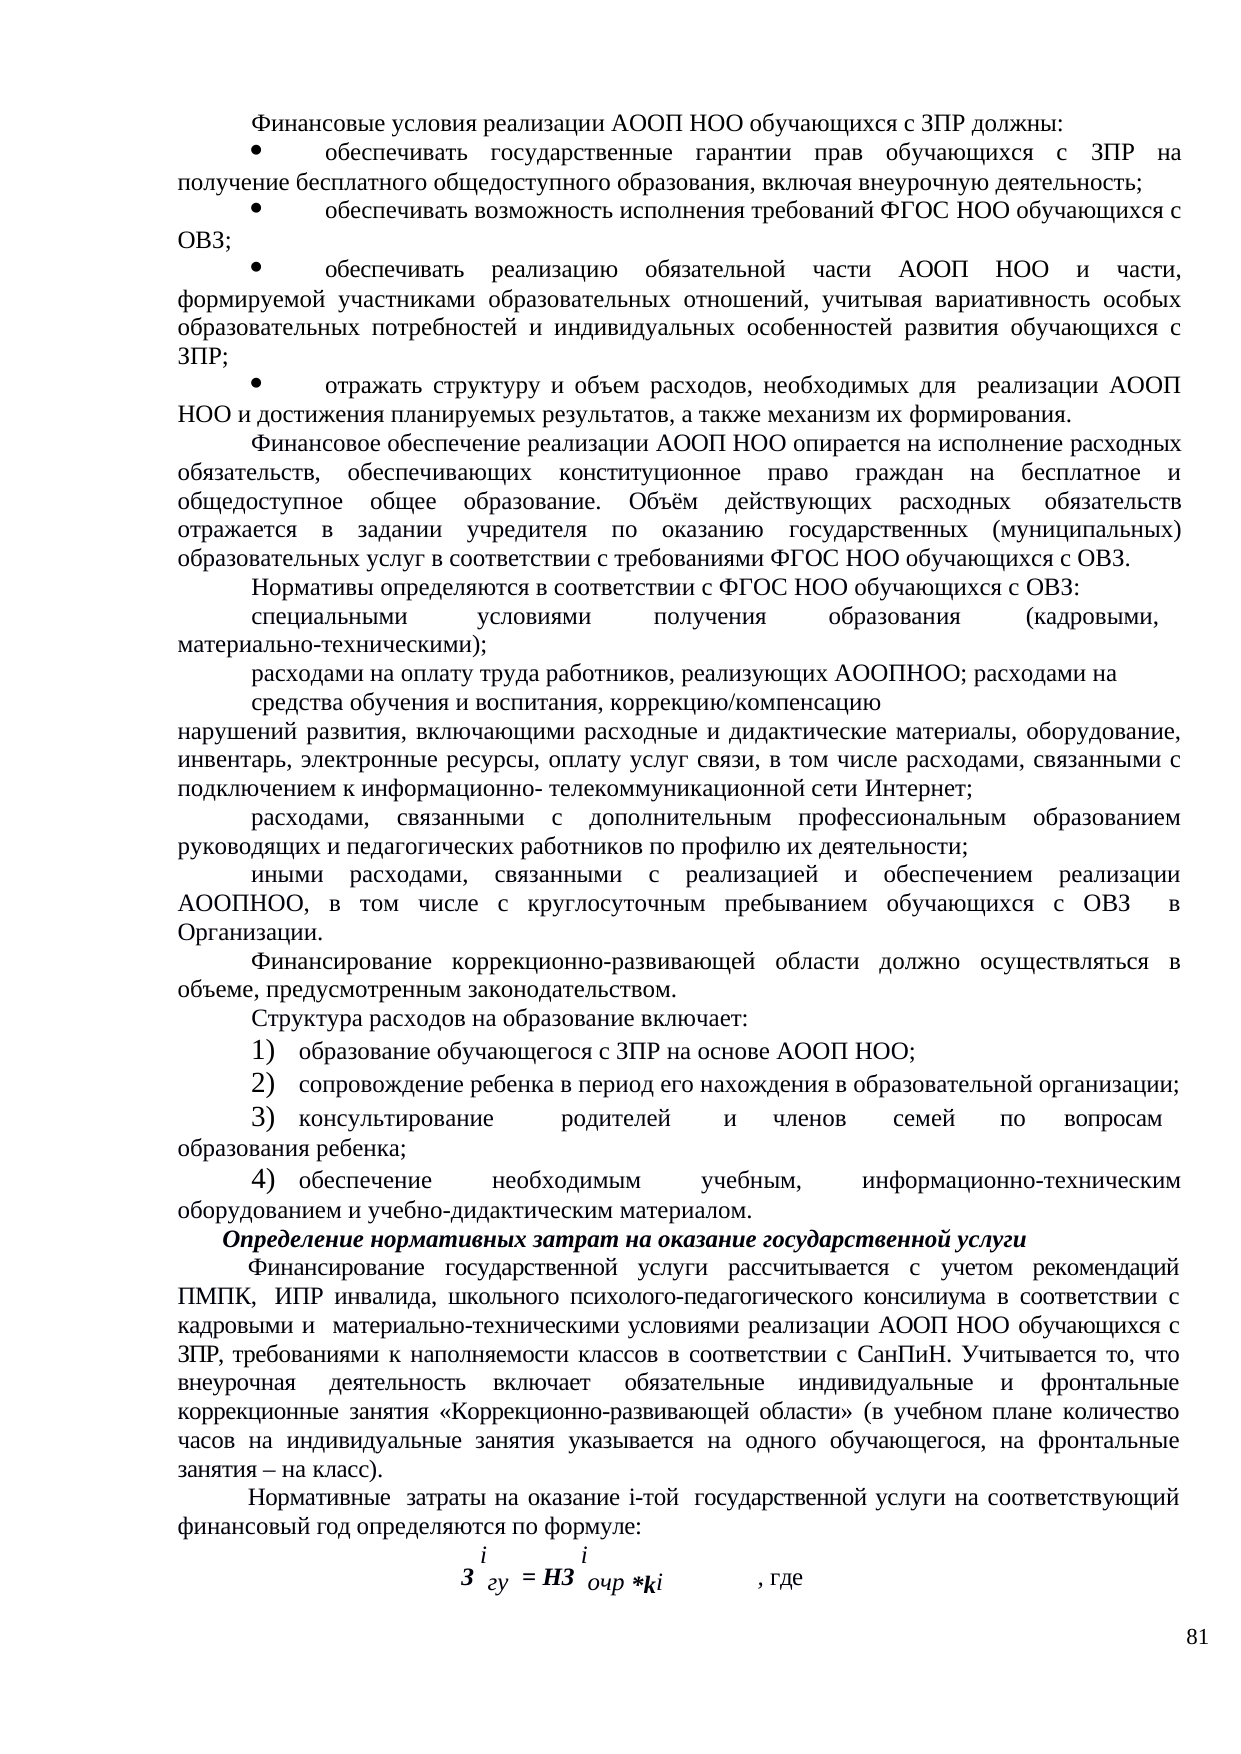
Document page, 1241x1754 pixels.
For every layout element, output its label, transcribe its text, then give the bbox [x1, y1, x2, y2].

text Финансовые условия реализации АООП НОО обучающихся с ЗПР должны: [177, 108, 1182, 137]
text иными расходами, связанными с реализацией и обеспечением реализации АООПНОО, в том числе с круглосуточным пребыванием обучающихся с ОВЗ в Организации. [177, 859, 1181, 946]
list консультирование родителей и членов семей по вопросам образования ребенка; [177, 1099, 1182, 1161]
text Финансирование государственной услуги рассчитывается с учетом рекомендаций ПМПК, ИПР инвалида, школьного психолого-педагогического консилиума в соответствии с кадровыми и материально-техническими условиями реализации АООП НОО обучающихся с ЗПР, требованиями к наполняемости классов в соответствии с СанПиН. Учитывается то, что внеурочная деятельность включает обязательные индивидуальные и фронтальные коррекционные занятия «Коррекционно-развивающей области» (в учебном плане количество часов на индивидуальные занятия указывается на одного обучающегося, на фронтальные занятия – на класс). [177, 1252, 1180, 1482]
text расходами на оплату труда работников, реализующих АООПНОО; расходами на средства обучения и воспитания, коррекцию/компенсацию [251, 658, 1209, 716]
subtitle Определение нормативных затрат на оказание государственной услуги [222, 1224, 1209, 1252]
list отражать структуру и объем расходов, необходимых для реализации АООП НОО и достижения планируемых результатов, а также механизм их формирования. [177, 370, 1182, 428]
list сопровождение ребенка в период его нахождения в образовательной организации; [177, 1066, 1182, 1099]
text специальными условиями получения образования (кадровыми, [251, 601, 1209, 629]
list образование обучающегося с ЗПР на основе АООП НОО; [251, 1032, 1209, 1066]
list обеспечение необходимым учебным, информационно-техническим оборудованием и учебно-дидактическим материалом. [177, 1161, 1182, 1224]
list обеспечивать реализацию обязательной части АООП НОО и части, формируемой участниками образовательных отношений, учитывая вариативность особых образовательных потребностей и индивидуальных особенностей развития обучающихся с ЗПР; [177, 254, 1182, 370]
text Финансирование коррекционно-развивающей области должно осуществляться в объеме, предусмотренным законодательством. [177, 946, 1182, 1003]
list обеспечивать государственные гарантии прав обучающихся с ЗПР на получение бесплатного общедоступного образования, включая внеурочную деятельность; [177, 137, 1182, 196]
text З iгу = НЗ iочр *ki , где [154, 1540, 1110, 1599]
text Структура расходов на образование включает: [251, 1003, 1209, 1032]
text Нормативы определяются в соответствии с ФГОС НОО обучающихся с ОВЗ: [251, 572, 1209, 601]
text Нормативные затраты на оказание i-той государственной услуги на соответствующий финансовый год определяются по формуле: [177, 1482, 1179, 1540]
text материально-техническими); [177, 629, 1209, 658]
text расходами, связанными с дополнительным профессиональным образованием руководящих и педагогических работников по профилю их деятельности; [177, 802, 1182, 859]
text нарушений развития, включающими расходные и дидактические материалы, оборудование, инвентарь, электронные ресурсы, оплату услуг связи, в том числе расходами, связанными с подключением к информационно- телекоммуникационной сети Интернет; [177, 716, 1182, 802]
list обеспечивать возможность исполнения требований ФГОС НОО обучающихся с ОВЗ; [177, 196, 1181, 254]
text Финансовое обеспечение реализации АООП НОО опирается на исполнение расходных обязательств, обеспечивающих конституционное право граждан на бесплатное и общедоступное общее образование. Объём действующих расходных обязательств отражается в задании учредителя по оказанию государственных (муниципальных) образовательных услуг в соответствии с требованиями ФГОС НОО обучающихся с ОВЗ. [177, 428, 1182, 572]
